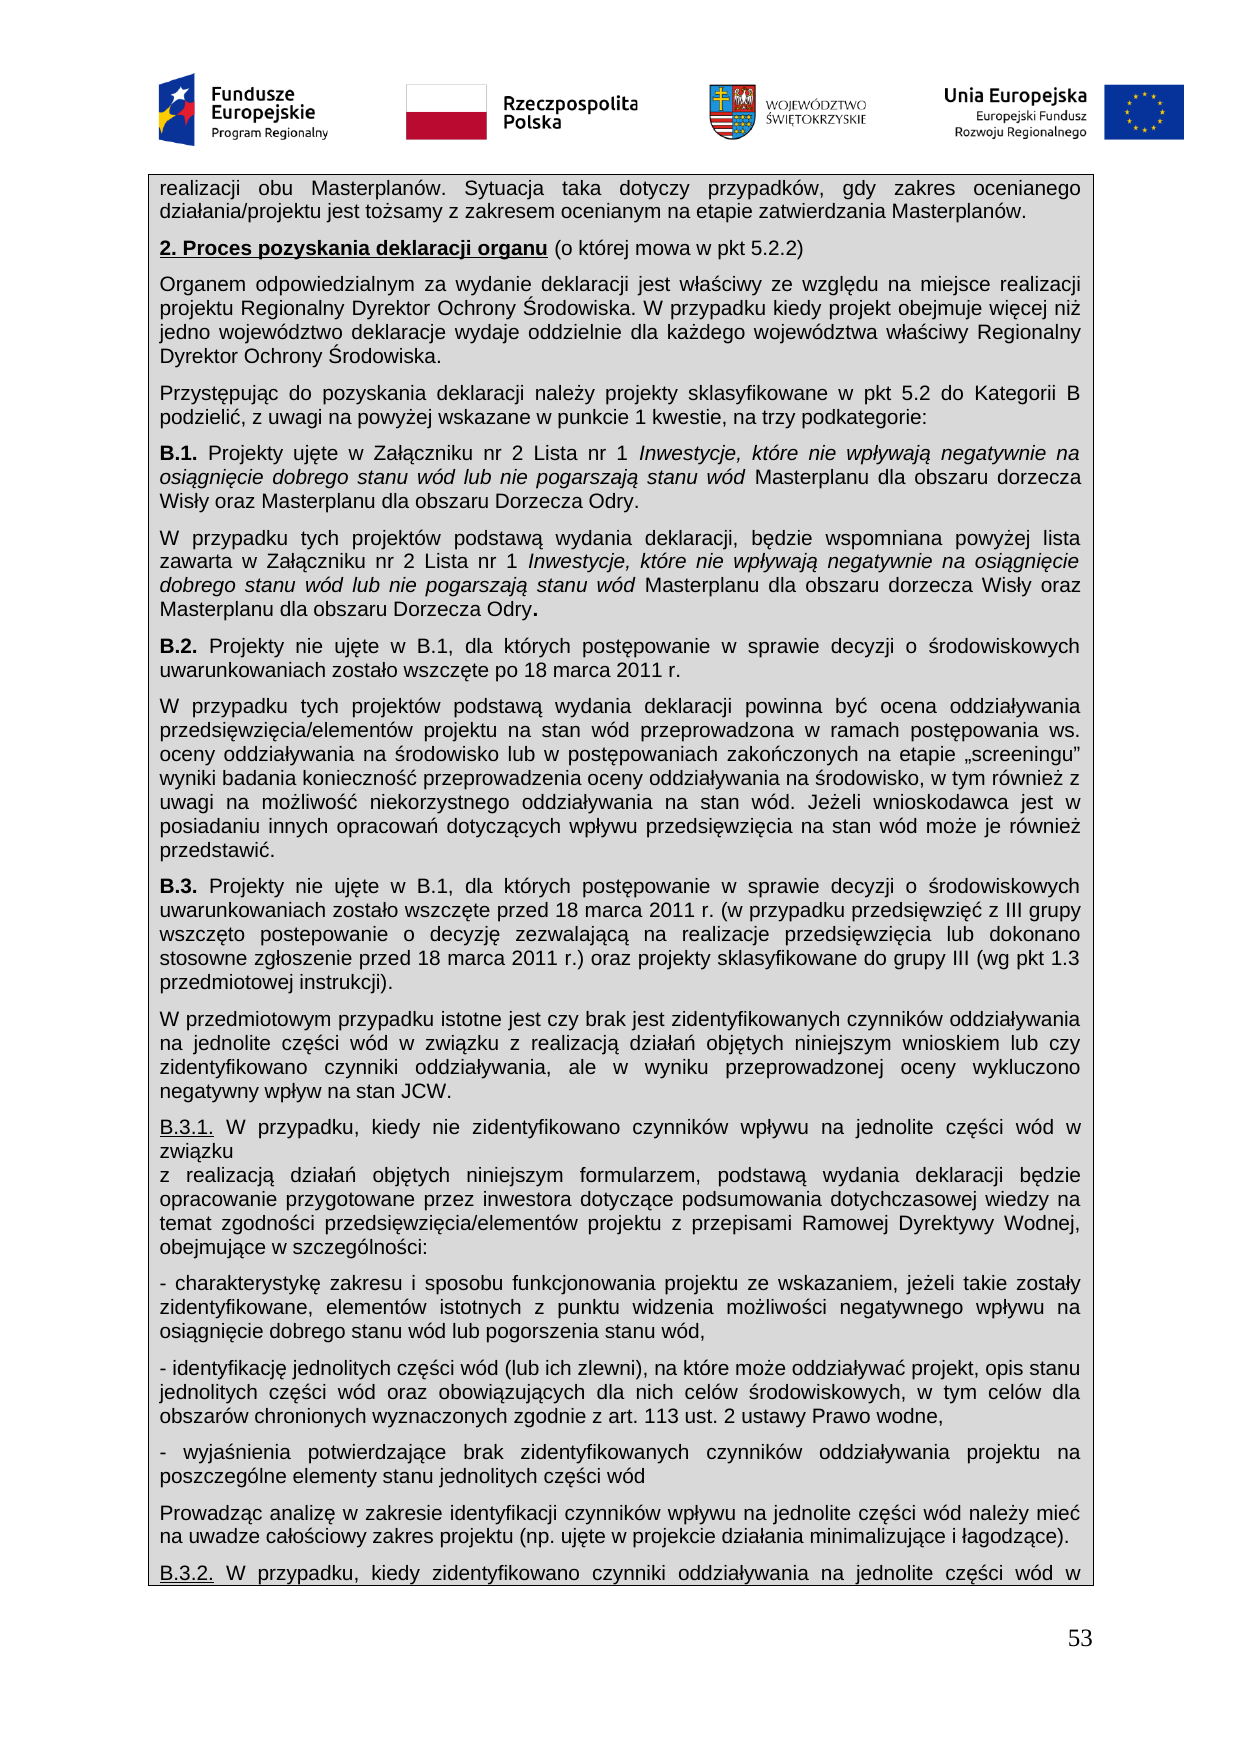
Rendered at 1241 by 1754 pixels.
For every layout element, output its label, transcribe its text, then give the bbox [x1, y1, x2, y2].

picture [158, 73, 328, 146]
picture [945, 73, 1184, 146]
picture [406, 73, 638, 146]
picture [709, 73, 866, 146]
